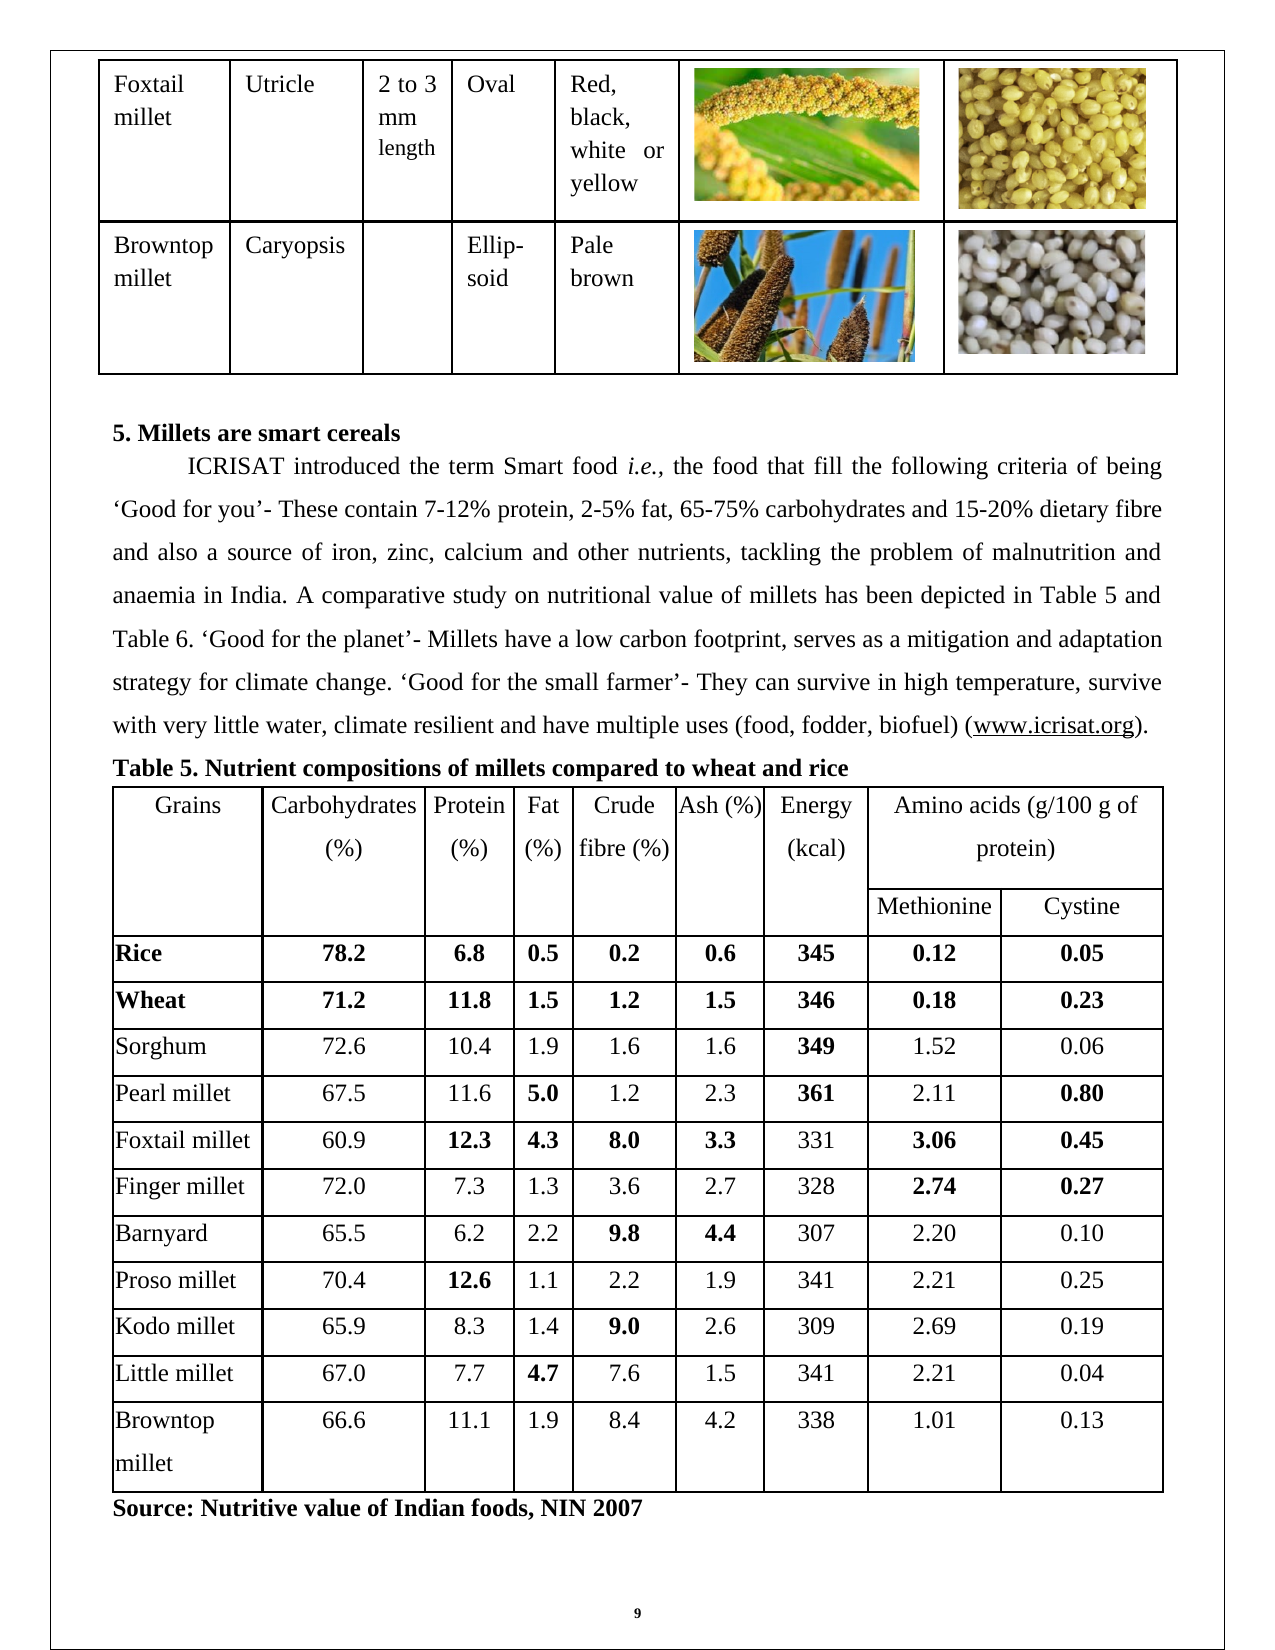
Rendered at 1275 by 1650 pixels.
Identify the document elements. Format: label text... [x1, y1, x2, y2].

table_cell 0.18 [869, 983, 1000, 1028]
table_cell 11.1 [426, 1403, 513, 1491]
table_cell 361 [765, 1077, 867, 1121]
table_cell Ellip-soid [453, 223, 554, 373]
table_cell 1.52 [869, 1030, 1000, 1074]
table_cell 0.45 [1002, 1123, 1162, 1168]
subtitle Table 5. Nutrient compositions of millets compared to wheat and rice [83, 753, 1163, 782]
table_cell 65.9 [264, 1310, 424, 1354]
picture [694, 68, 920, 201]
table_cell 0.2 [574, 937, 675, 981]
picture [958, 230, 1146, 354]
table_cell Finger millet [114, 1170, 261, 1214]
picture [958, 68, 1146, 209]
table_cell 307 [765, 1217, 867, 1261]
table_cell [945, 61, 1176, 220]
table_cell 1.1 [515, 1263, 572, 1308]
table_cell 3.3 [677, 1123, 763, 1168]
table_cell Little millet [114, 1357, 261, 1401]
table_cell 71.2 [264, 983, 424, 1028]
table_cell Pale brown [556, 223, 678, 373]
table_cell 66.6 [264, 1403, 424, 1491]
text Source: Nutritive value of Indian foods, NIN 2007 [112, 1493, 1163, 1522]
table_cell 2.11 [869, 1077, 1000, 1121]
table_cell 1.2 [574, 983, 675, 1028]
table_cell 4.7 [515, 1357, 572, 1401]
table_cell 2.6 [677, 1310, 763, 1354]
table_cell 4.4 [677, 1217, 763, 1261]
table_cell 7.6 [574, 1357, 675, 1401]
table_cell 1.4 [515, 1310, 572, 1354]
table_cell 65.5 [264, 1217, 424, 1261]
table_cell 0.25 [1002, 1263, 1162, 1308]
table_cell 349 [765, 1030, 867, 1074]
table_cell Red, black, white or yellow [556, 61, 678, 220]
table_cell 1.5 [677, 983, 763, 1028]
table_header Ash (%) [677, 788, 763, 934]
table_header Amino acids (g/100 g of protein) [869, 788, 1162, 888]
table_cell Barnyard [114, 1217, 261, 1261]
table_cell 7.7 [426, 1357, 513, 1401]
table_cell 0.80 [1002, 1077, 1162, 1121]
table_cell 2.3 [677, 1077, 763, 1121]
table_cell Utricle [231, 61, 362, 220]
table_cell 1.6 [677, 1030, 763, 1074]
table_cell 12.3 [426, 1123, 513, 1168]
table_cell 331 [765, 1123, 867, 1168]
table_cell 0.10 [1002, 1217, 1162, 1261]
table_cell 0.12 [869, 937, 1000, 981]
table_cell Browntop millet [114, 1403, 261, 1491]
table_cell 78.2 [264, 937, 424, 981]
table_cell Sorghum [114, 1030, 261, 1074]
table_cell 0.13 [1002, 1403, 1162, 1491]
table_cell Cystine [1002, 890, 1162, 934]
table_cell [680, 61, 943, 220]
table_cell Caryopsis [231, 223, 362, 373]
table_cell 67.5 [264, 1077, 424, 1121]
table_cell Wheat [114, 983, 261, 1028]
table_header Energy (kcal) [765, 788, 867, 934]
table_cell 10.4 [426, 1030, 513, 1074]
table_cell 1.3 [515, 1170, 572, 1214]
table_cell 7.3 [426, 1170, 513, 1214]
table_header Crude fibre (%) [574, 788, 675, 934]
table_cell 11.6 [426, 1077, 513, 1121]
table_cell 6.2 [426, 1217, 513, 1261]
table_cell 8.3 [426, 1310, 513, 1354]
table_cell 12.6 [426, 1263, 513, 1308]
table_cell 8.0 [574, 1123, 675, 1168]
table_cell [945, 223, 1176, 373]
table_cell 1.5 [677, 1357, 763, 1401]
table_cell 0.04 [1002, 1357, 1162, 1401]
text ICRISAT introduced the term Smart food i.e., the food that fill the following criteria of being ‘Good for you’- These contain 7-12% protein, 2-5% fat, 65-75% carbohydrates and 15-20% dietary fibre and also a source of iron, zinc, calcium and other nutrients, tackling the problem of malnutrition and anaemia in India. A comparative study on nutritional value of millets has been depicted in Table 5 and Table 6. ‘Good for the planet’- Millets have a low carbon footprint, serves as a mitigation and adaptation strategy for climate change. ‘Good for the small farmer’- They can survive in high temperature, survive with very little water, climate resilient and have multiple uses (food, fodder, biofuel) (www.icrisat.org). [112, 451, 1163, 739]
table_header Carbohydrates (%) [264, 788, 424, 934]
table_cell 1.9 [515, 1030, 572, 1074]
table_cell 4.2 [677, 1403, 763, 1491]
table_cell Pearl millet [114, 1077, 261, 1121]
table_cell 9.0 [574, 1310, 675, 1354]
table_cell 60.9 [264, 1123, 424, 1168]
table_cell 0.6 [677, 937, 763, 981]
picture [694, 230, 915, 362]
table_cell 2.20 [869, 1217, 1000, 1261]
table_cell 11.8 [426, 983, 513, 1028]
table_cell 341 [765, 1357, 867, 1401]
table_cell 2.69 [869, 1310, 1000, 1354]
table_header Protein (%) [426, 788, 513, 934]
table_cell 67.0 [264, 1357, 424, 1401]
table_cell 341 [765, 1263, 867, 1308]
table_cell 309 [765, 1310, 867, 1354]
table_cell 346 [765, 983, 867, 1028]
table_cell 72.6 [264, 1030, 424, 1074]
table_cell 0.27 [1002, 1170, 1162, 1214]
table_cell 8.4 [574, 1403, 675, 1491]
table_cell 2.7 [677, 1170, 763, 1214]
table_cell 0.06 [1002, 1030, 1162, 1074]
table_cell 1.01 [869, 1403, 1000, 1491]
table_cell 2.2 [515, 1217, 572, 1261]
table_cell 6.8 [426, 937, 513, 981]
table_cell Oval [453, 61, 554, 220]
table_cell Browntop millet [100, 223, 229, 373]
table_cell 0.05 [1002, 937, 1162, 981]
table_cell 2.21 [869, 1357, 1000, 1401]
subtitle 5. Millets are smart cereals [112, 418, 1163, 447]
table_cell 2.74 [869, 1170, 1000, 1214]
table_cell 0.5 [515, 937, 572, 981]
table_cell 1.6 [574, 1030, 675, 1074]
table_cell 1.2 [574, 1077, 675, 1121]
table_cell 2.21 [869, 1263, 1000, 1308]
table_cell 328 [765, 1170, 867, 1214]
table_cell 2.2 [574, 1263, 675, 1308]
table_cell 3.06 [869, 1123, 1000, 1168]
table_cell 9.8 [574, 1217, 675, 1261]
table_cell 5.0 [515, 1077, 572, 1121]
table_cell 70.4 [264, 1263, 424, 1308]
table_header Grains [114, 788, 261, 934]
table_cell 72.0 [264, 1170, 424, 1214]
table_cell Foxtail millet [100, 61, 229, 220]
table_cell Proso millet [114, 1263, 261, 1308]
table_cell Methionine [869, 890, 1000, 934]
table_cell [364, 223, 451, 373]
table_cell 1.5 [515, 983, 572, 1028]
table_header Fat (%) [515, 788, 572, 934]
table_cell 1.9 [677, 1263, 763, 1308]
table_cell Kodo millet [114, 1310, 261, 1354]
table_cell 4.3 [515, 1123, 572, 1168]
table_cell 0.19 [1002, 1310, 1162, 1354]
table_cell [680, 223, 943, 373]
table_cell Foxtail millet [114, 1123, 261, 1168]
table_cell 338 [765, 1403, 867, 1491]
table_cell 1.9 [515, 1403, 572, 1491]
table_cell 0.23 [1002, 983, 1162, 1028]
table_cell 345 [765, 937, 867, 981]
table_cell 3.6 [574, 1170, 675, 1214]
table_cell 2 to 3 mm length [364, 61, 451, 220]
table_cell Rice [114, 937, 261, 981]
